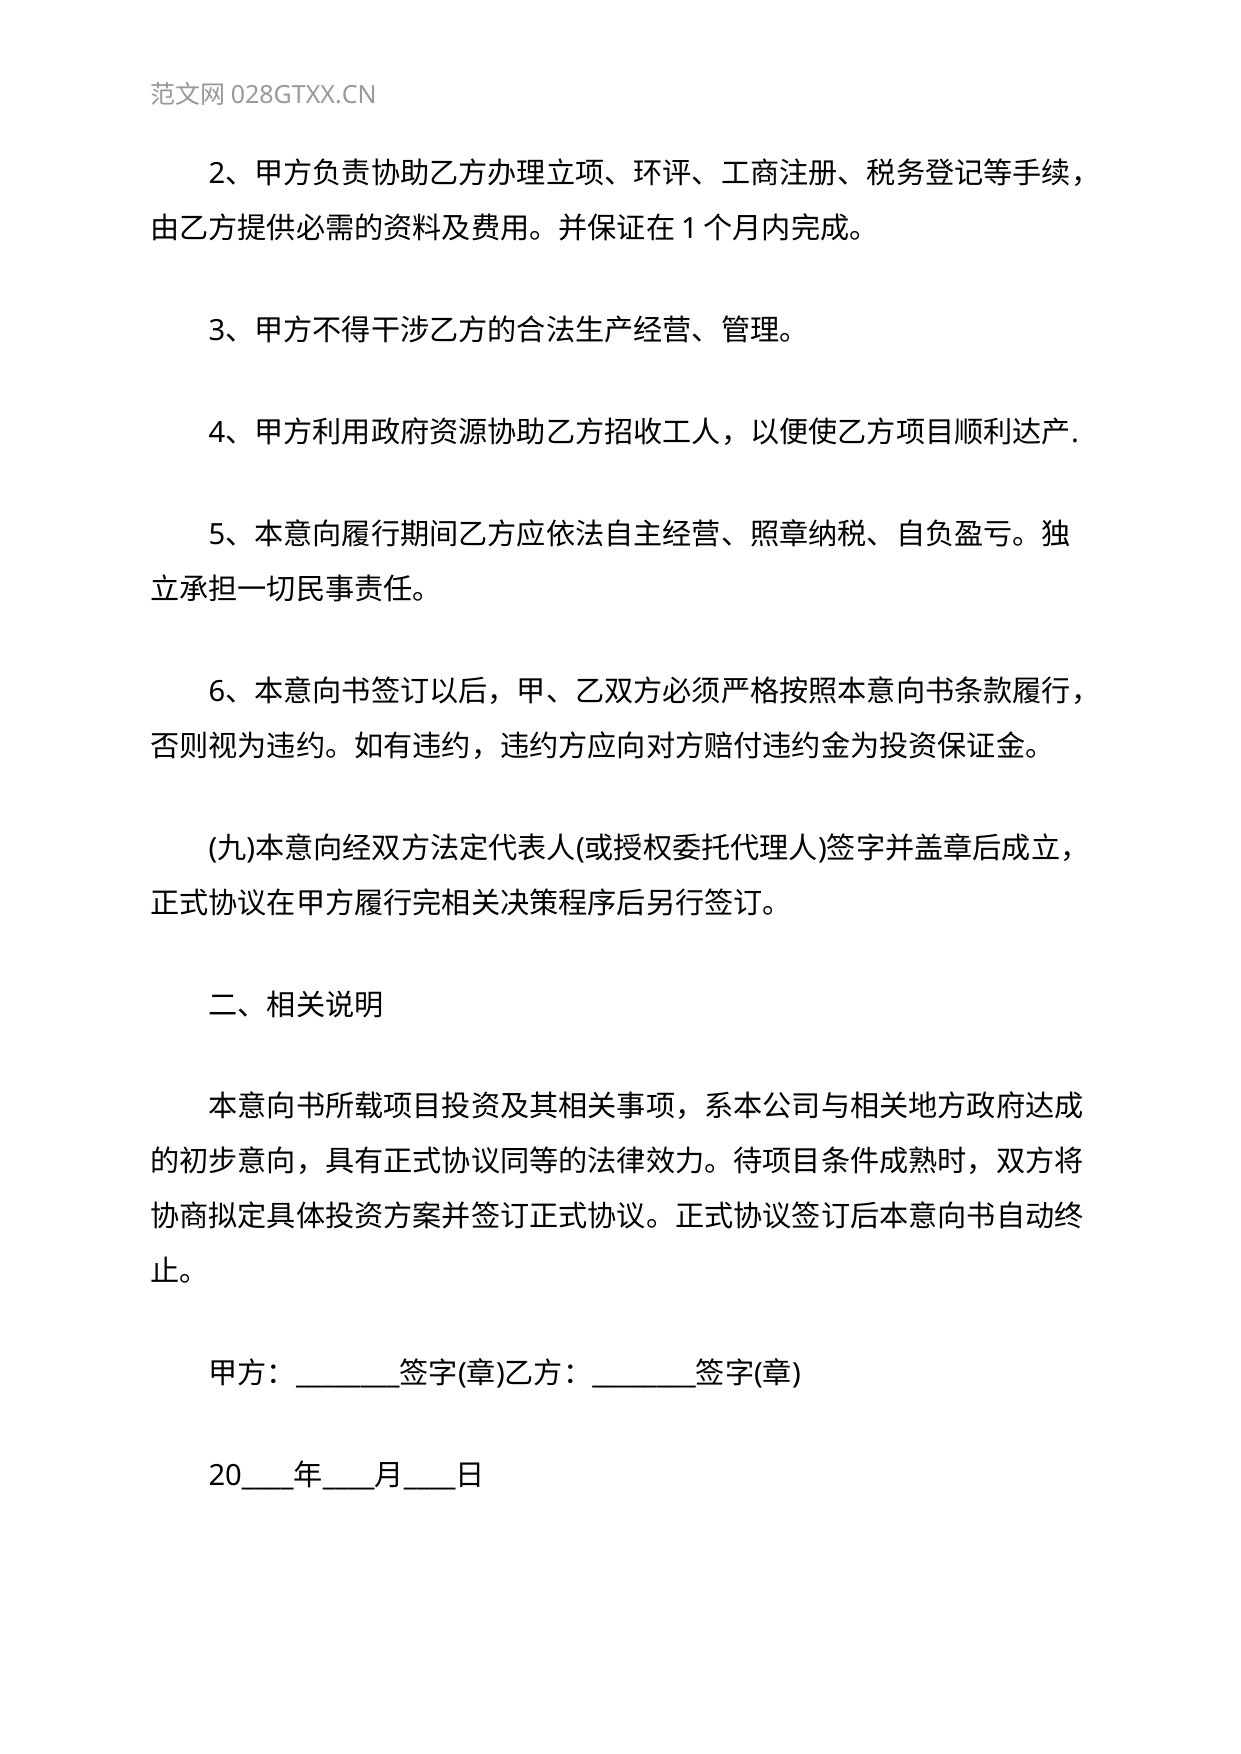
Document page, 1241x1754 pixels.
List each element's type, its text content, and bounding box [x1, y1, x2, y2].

text 6、本意向书签订以后，甲、乙双方必须严格按照本意向书条款履行，否则视为违约。如有违约，违约方应向对方赔付违约金为投资保证金。 [150, 668, 1090, 765]
text 5、本意向履行期间乙方应依法自主经营、照章纳税、自负盈亏。独立承担一切民事责任。 [150, 511, 1090, 608]
text 4、甲方利用政府资源协助乙方招收工人，以便使乙方项目顺利达产. [150, 409, 1090, 451]
text 甲方：________签字(章)乙方：________签字(章) [150, 1349, 1090, 1392]
text 二、相关说明 [150, 981, 1090, 1023]
text 本意向书所载项目投资及其相关事项，系本公司与相关地方政府达成的初步意向，具有正式协议同等的法律效力。待项目条件成熟时，双方将协商拟定具体投资方案并签订正式协议。正式协议签订后本意向书自动终止。 [150, 1083, 1090, 1290]
text 3、甲方不得干涉乙方的合法生产经营、管理。 [150, 307, 1090, 349]
text 20____年____月____日 [150, 1451, 1090, 1494]
text 2、甲方负责协助乙方办理立项、环评、工商注册、税务登记等手续，由乙方提供必需的资料及费用。并保证在1个月内完成。 [150, 150, 1090, 247]
text (九)本意向经双方法定代表人(或授权委托代理人)签字并盖章后成立，正式协议在甲方履行完相关决策程序后另行签订。 [150, 824, 1090, 922]
